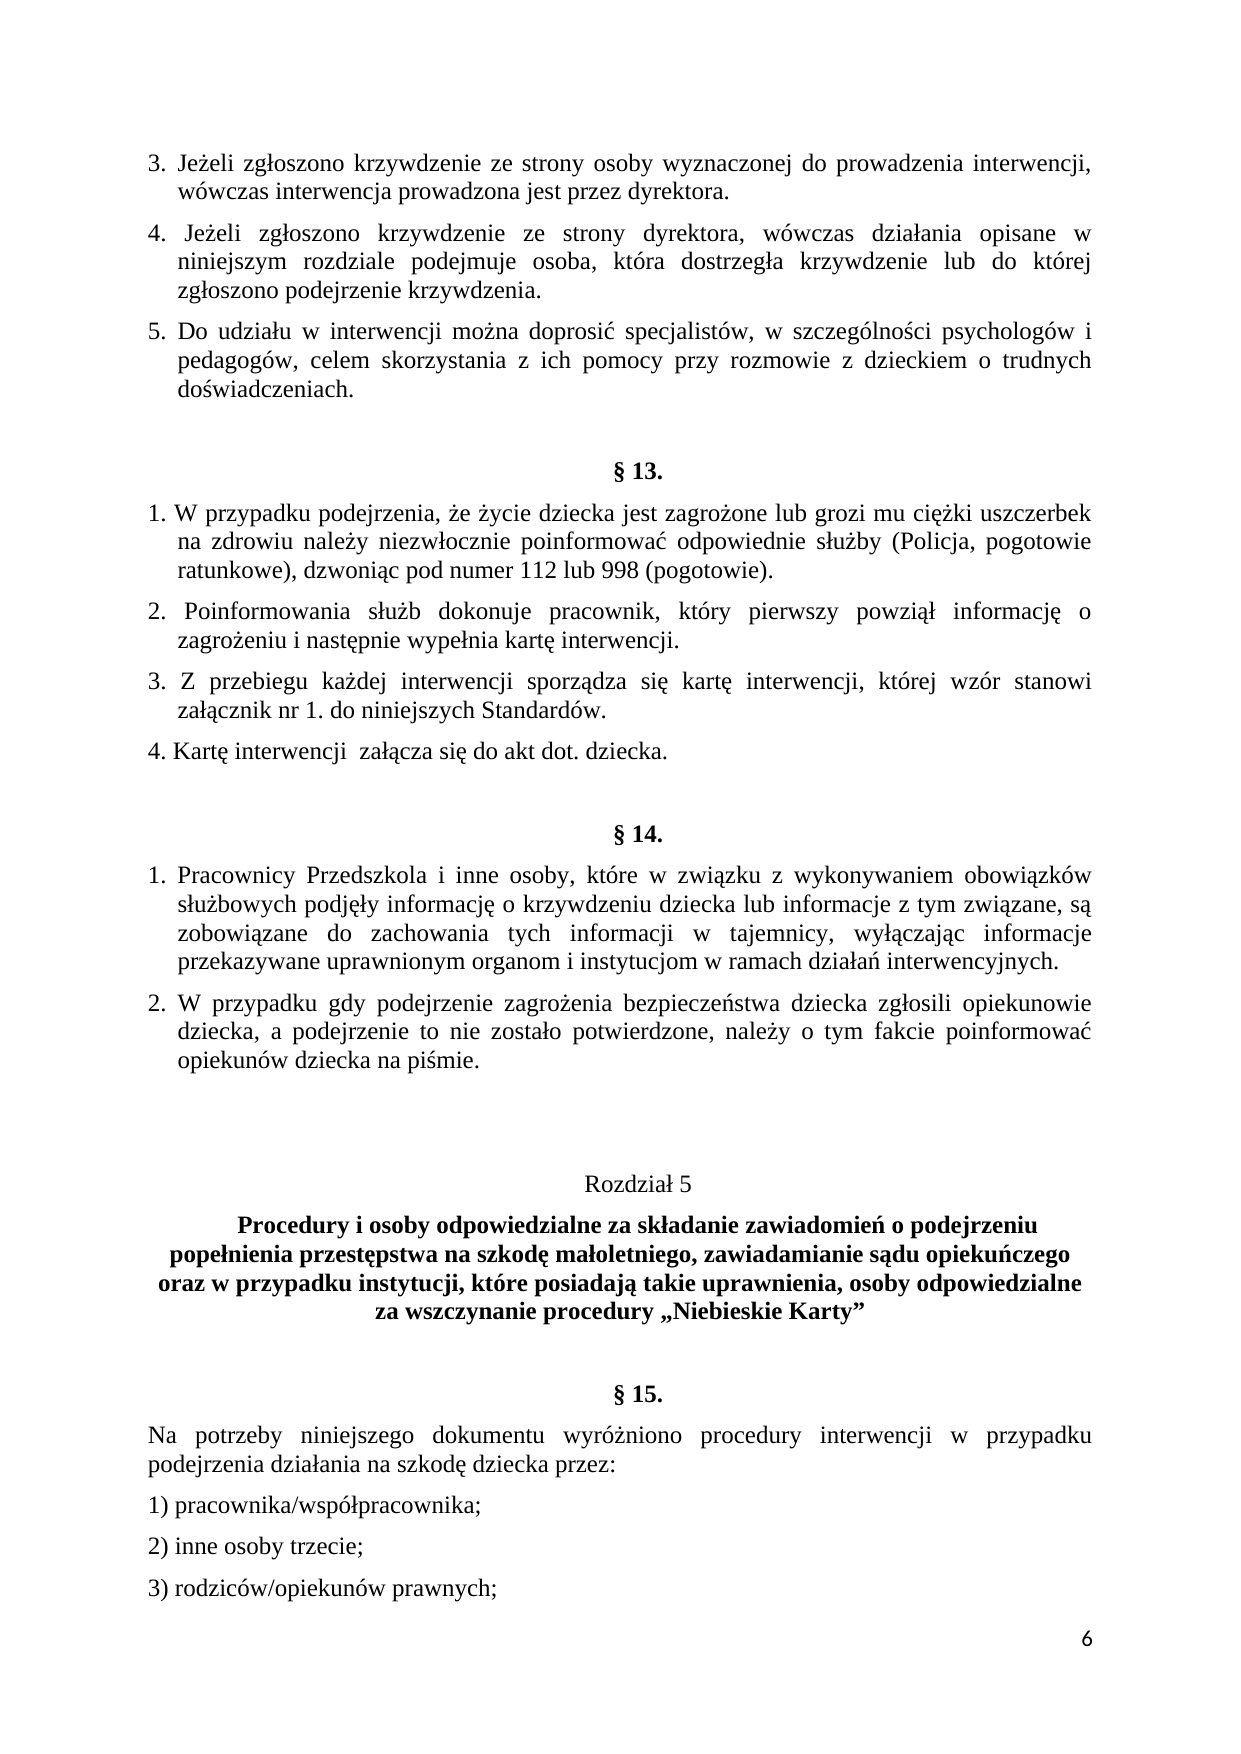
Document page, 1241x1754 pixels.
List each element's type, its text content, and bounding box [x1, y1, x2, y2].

text 3. Jeżeli zgłoszono krzywdzenie ze strony osoby wyznaczonej do prowadzenia interwencji, wówczas interwencja prowadzona jest przez dyrektora. [148, 148, 1093, 205]
text 1) pracownika/współpracownika; [148, 1490, 1093, 1519]
text 4. Jeżeli zgłoszono krzywdzenie ze strony dyrektora, wówczas działania opisane w niniejszym rozdziale podejmuje osoba, która dostrzegła krzywdzenie lub do której zgłoszono podejrzenie krzywdzenia. [148, 218, 1093, 304]
text § 15. [148, 1379, 1093, 1408]
text 3. Z przebiegu każdej interwencji sporządza się kartę interwencji, której wzór stanowi załącznik nr 1. do niniejszych Standardów. [148, 666, 1093, 724]
text § 14. [148, 819, 1093, 848]
text Rozdział 5 [148, 1169, 1093, 1198]
text Procedury i osoby odpowiedzialne za składanie zawiadomień o podejrzeniu popełnienia przestępstwa na szkodę małoletniego, zawiadamianie sądu opiekuńczego oraz w przypadku instytucji, które posiadają takie uprawnienia, osoby odpowiedzialne za wszczynanie procedury „Niebieskie Karty” [148, 1210, 1093, 1325]
text 5. Do udziału w interwencji można doprosić specjalistów, w szczególności psychologów i pedagogów, celem skorzystania z ich pomocy przy rozmowie z dzieckiem o trudnych doświadczeniach. [148, 316, 1093, 403]
text 1. Pracownicy Przedszkola i inne osoby, które w związku z wykonywaniem obowiązków służbowych podjęły informację o krzywdzeniu dziecka lub informacje z tym związane, są zobowiązane do zachowania tych informacji w tajemnicy, wyłączając informacje przekazywane uprawnionym organom i instytucjom w ramach działań interwencyjnych. [148, 860, 1093, 975]
text 2) inne osoby trzecie; [148, 1531, 1093, 1560]
text 2. Poinformowania służb dokonuje pracownik, który pierwszy powziął informację o zagrożeniu i następnie wypełnia kartę interwencji. [148, 596, 1093, 654]
text Na potrzeby niniejszego dokumentu wyróżniono procedury interwencji w przypadku podejrzenia działania na szkodę dziecka przez: [148, 1420, 1093, 1478]
list W przypadku gdy podejrzenie zagrożenia bezpieczeństwa dziecka zgłosili opiekunowie dziecka, a podejrzenie to nie zostało potwierdzone, należy o tym fakcie poinformować opiekunów dziecka na piśmie. [148, 988, 1093, 1074]
text 3) rodziców/opiekunów prawnych; [148, 1573, 1093, 1601]
text § 13. [148, 456, 1093, 485]
text 4. Kartę interwencji załącza się do akt dot. dziecka. [148, 736, 1093, 765]
text 1. W przypadku podejrzenia, że życie dziecka jest zagrożone lub grozi mu ciężki uszczerbek na zdrowiu należy niezwłocznie poinformować odpowiednie służby (Policja, pogotowie ratunkowe), dzwoniąc pod numer 112 lub 998 (pogotowie). [148, 498, 1093, 584]
